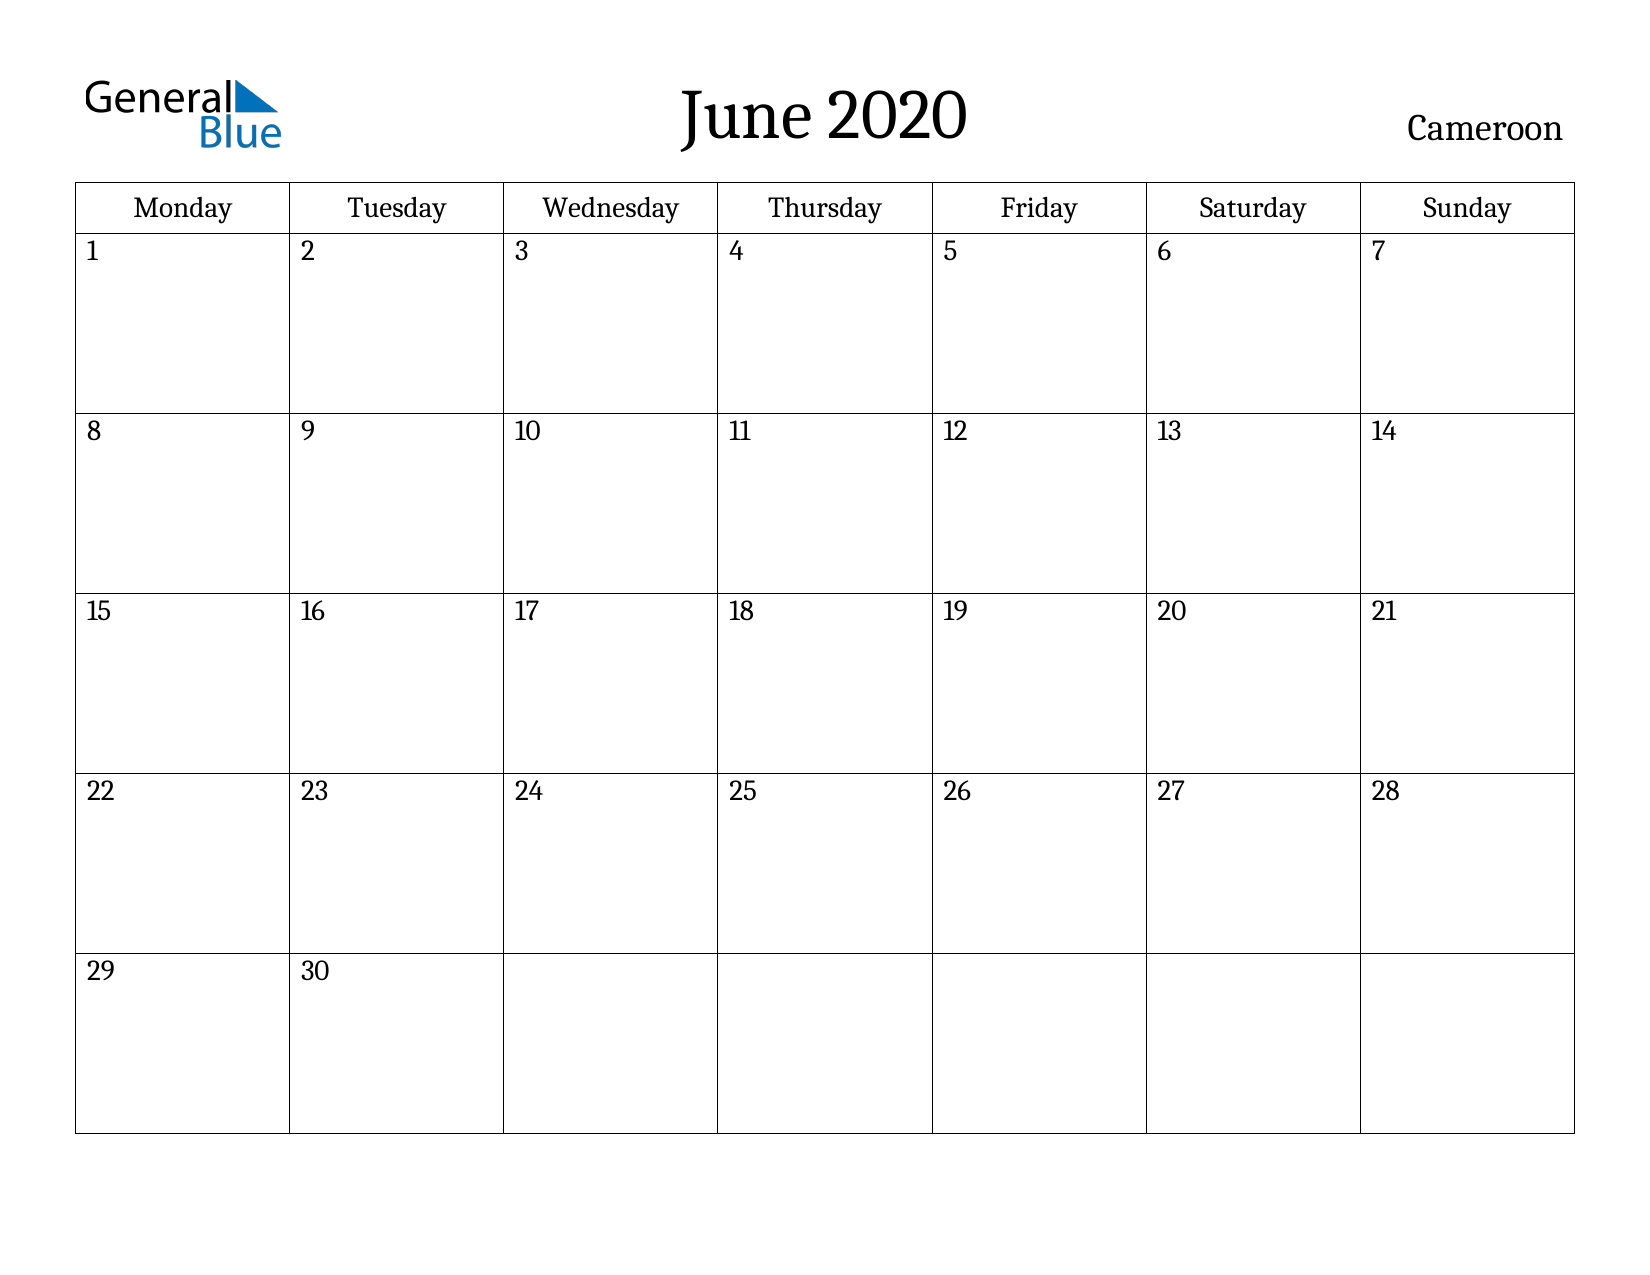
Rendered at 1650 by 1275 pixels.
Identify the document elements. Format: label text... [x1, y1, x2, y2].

table_cell [1361, 267, 1574, 413]
table_cell [290, 808, 503, 953]
table_cell [76, 448, 289, 593]
table_cell Tuesday [290, 183, 503, 233]
table_cell [504, 954, 717, 987]
table_cell [504, 448, 717, 593]
table_cell 30 [290, 954, 503, 987]
table_cell 2 [290, 234, 503, 267]
table_header [76, 75, 503, 182]
table_cell [1147, 448, 1360, 593]
table_cell 29 [76, 954, 289, 987]
table_cell [1361, 627, 1574, 773]
table_cell [718, 448, 932, 593]
table_cell 7 [1361, 234, 1574, 267]
table_cell [1361, 448, 1574, 593]
table_cell Saturday [1147, 183, 1360, 233]
table_cell [718, 954, 932, 987]
table_cell Monday [76, 183, 289, 233]
table_cell [718, 988, 932, 1133]
table_cell [933, 808, 1146, 953]
table_cell 6 [1147, 234, 1360, 267]
table_cell [718, 808, 932, 953]
table_cell 4 [718, 234, 932, 267]
table_cell [1361, 808, 1574, 953]
table_cell 27 [1147, 774, 1360, 807]
table_cell Friday [933, 183, 1146, 233]
table_cell [290, 988, 503, 1133]
table_cell [76, 627, 289, 773]
table_cell 16 [290, 594, 503, 627]
table_cell 26 [933, 774, 1146, 807]
table_cell [1147, 954, 1360, 987]
table_cell [933, 954, 1146, 987]
table_cell 22 [76, 774, 289, 807]
table_cell [718, 627, 932, 773]
table_cell 21 [1361, 594, 1574, 627]
table_cell 10 [504, 414, 717, 447]
table_cell [1361, 954, 1574, 987]
table_header Cameroon [1146, 75, 1574, 182]
table_cell [718, 267, 932, 413]
table_cell [504, 627, 717, 773]
table_cell [76, 808, 289, 953]
table_cell [1147, 808, 1360, 953]
table_cell [1147, 627, 1360, 773]
table_cell Wednesday [504, 183, 717, 233]
table_cell Sunday [1361, 183, 1574, 233]
table_cell [933, 267, 1146, 413]
table_cell [76, 267, 289, 413]
table_cell 23 [290, 774, 503, 807]
table_header June 2020 [504, 75, 1146, 182]
table_cell [504, 267, 717, 413]
table_cell 9 [290, 414, 503, 447]
table_cell 19 [933, 594, 1146, 627]
table_cell [290, 627, 503, 773]
table_cell 17 [504, 594, 717, 627]
table_cell [1147, 267, 1360, 413]
table_cell 15 [76, 594, 289, 627]
table_cell [504, 808, 717, 953]
table_cell 14 [1361, 414, 1574, 447]
table_cell 24 [504, 774, 717, 807]
table_cell 5 [933, 234, 1146, 267]
table_cell 11 [718, 414, 932, 447]
table_cell 20 [1147, 594, 1360, 627]
table_cell 13 [1147, 414, 1360, 447]
table_cell [933, 988, 1146, 1133]
table_cell 3 [504, 234, 717, 267]
picture [86, 80, 281, 148]
table_cell 25 [718, 774, 932, 807]
table_cell 1 [76, 234, 289, 267]
table_cell Thursday [718, 183, 932, 233]
table_cell 12 [933, 414, 1146, 447]
table_cell [1361, 988, 1574, 1133]
table_cell [76, 988, 289, 1133]
table_cell [290, 267, 503, 413]
table_cell 8 [76, 414, 289, 447]
table_cell 28 [1361, 774, 1574, 807]
table_cell [290, 448, 503, 593]
table_cell [504, 988, 717, 1133]
table_cell [933, 448, 1146, 593]
table_cell [1147, 988, 1360, 1133]
table_cell 18 [718, 594, 932, 627]
table_cell [933, 627, 1146, 773]
